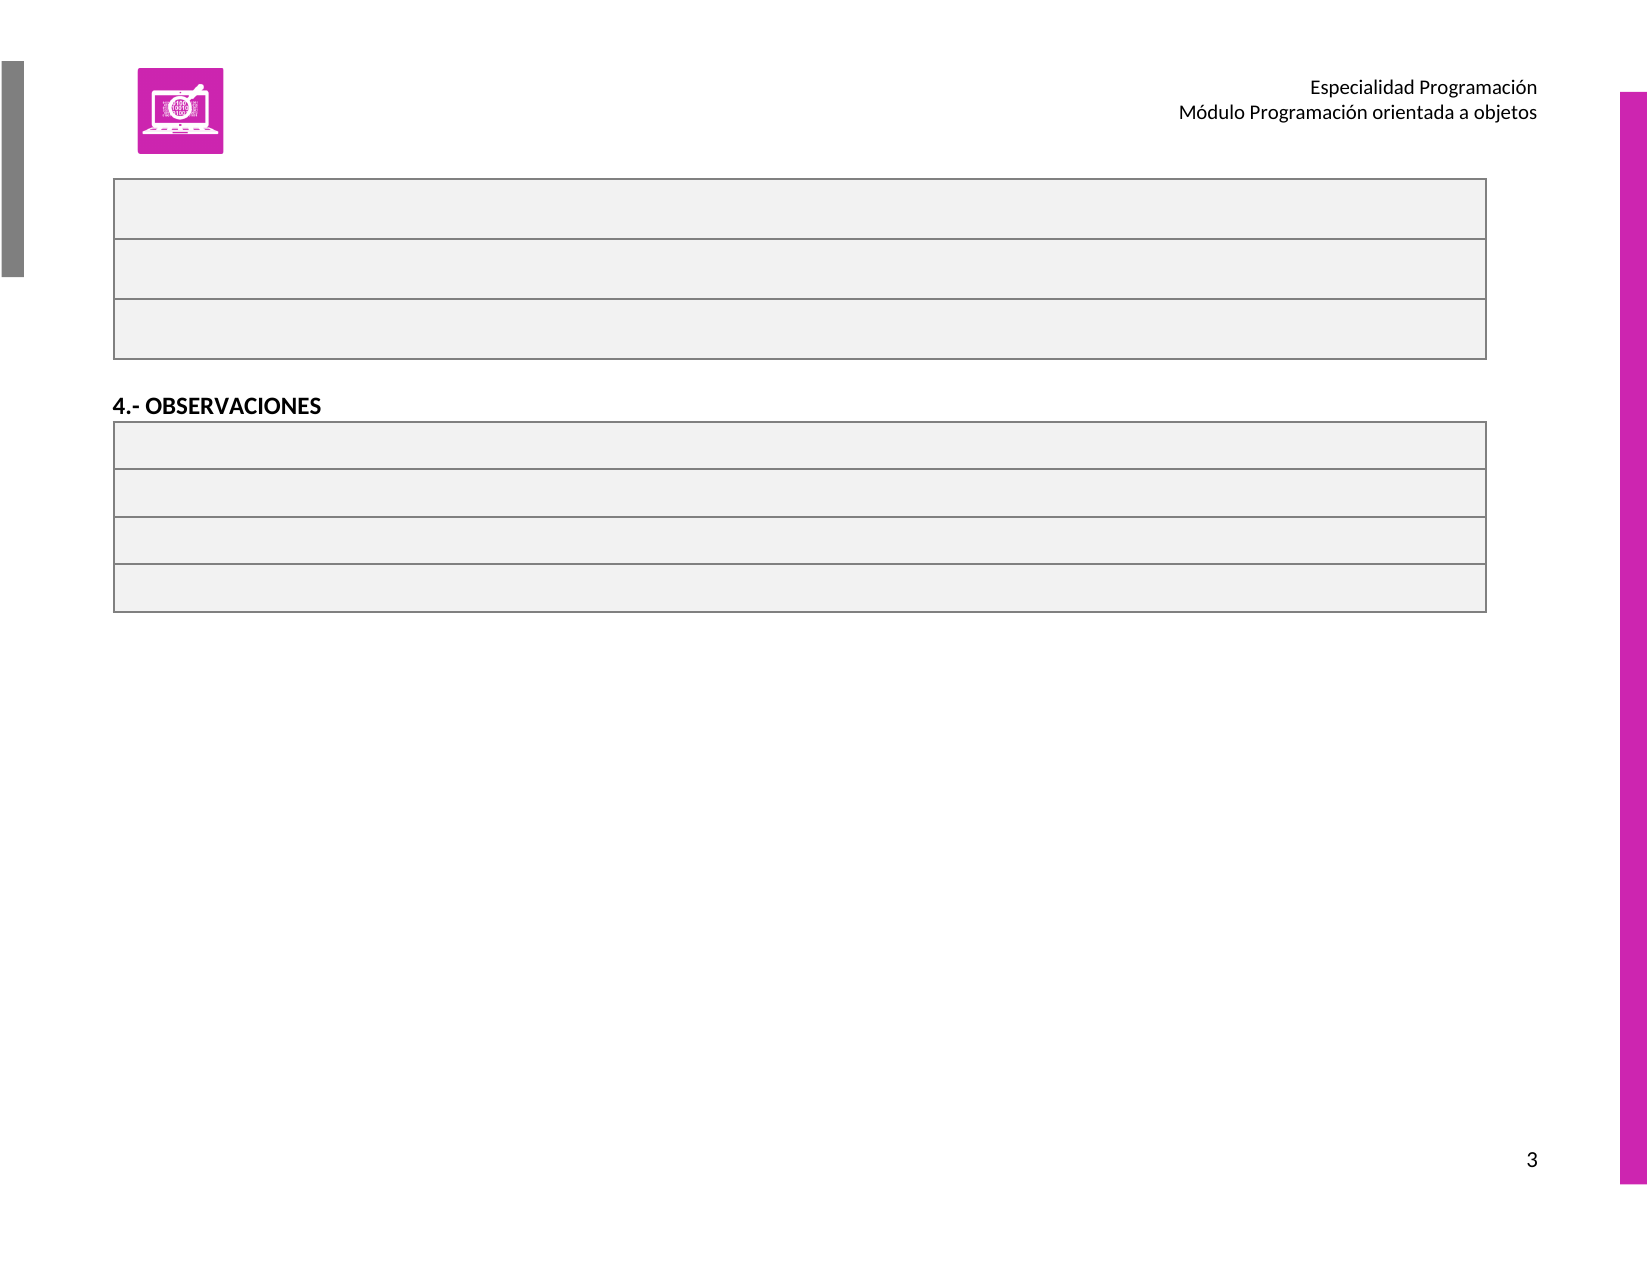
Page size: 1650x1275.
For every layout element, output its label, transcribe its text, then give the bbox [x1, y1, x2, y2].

table_cell [115, 300, 1485, 358]
table_cell [115, 470, 1485, 516]
table_cell [115, 565, 1485, 611]
table_cell [115, 518, 1485, 563]
table_cell [115, 240, 1485, 298]
table_cell [115, 180, 1485, 238]
picture [137, 68, 224, 154]
text 4.- OBSERVACIONES [112, 390, 1537, 421]
table_header [115, 423, 1485, 468]
